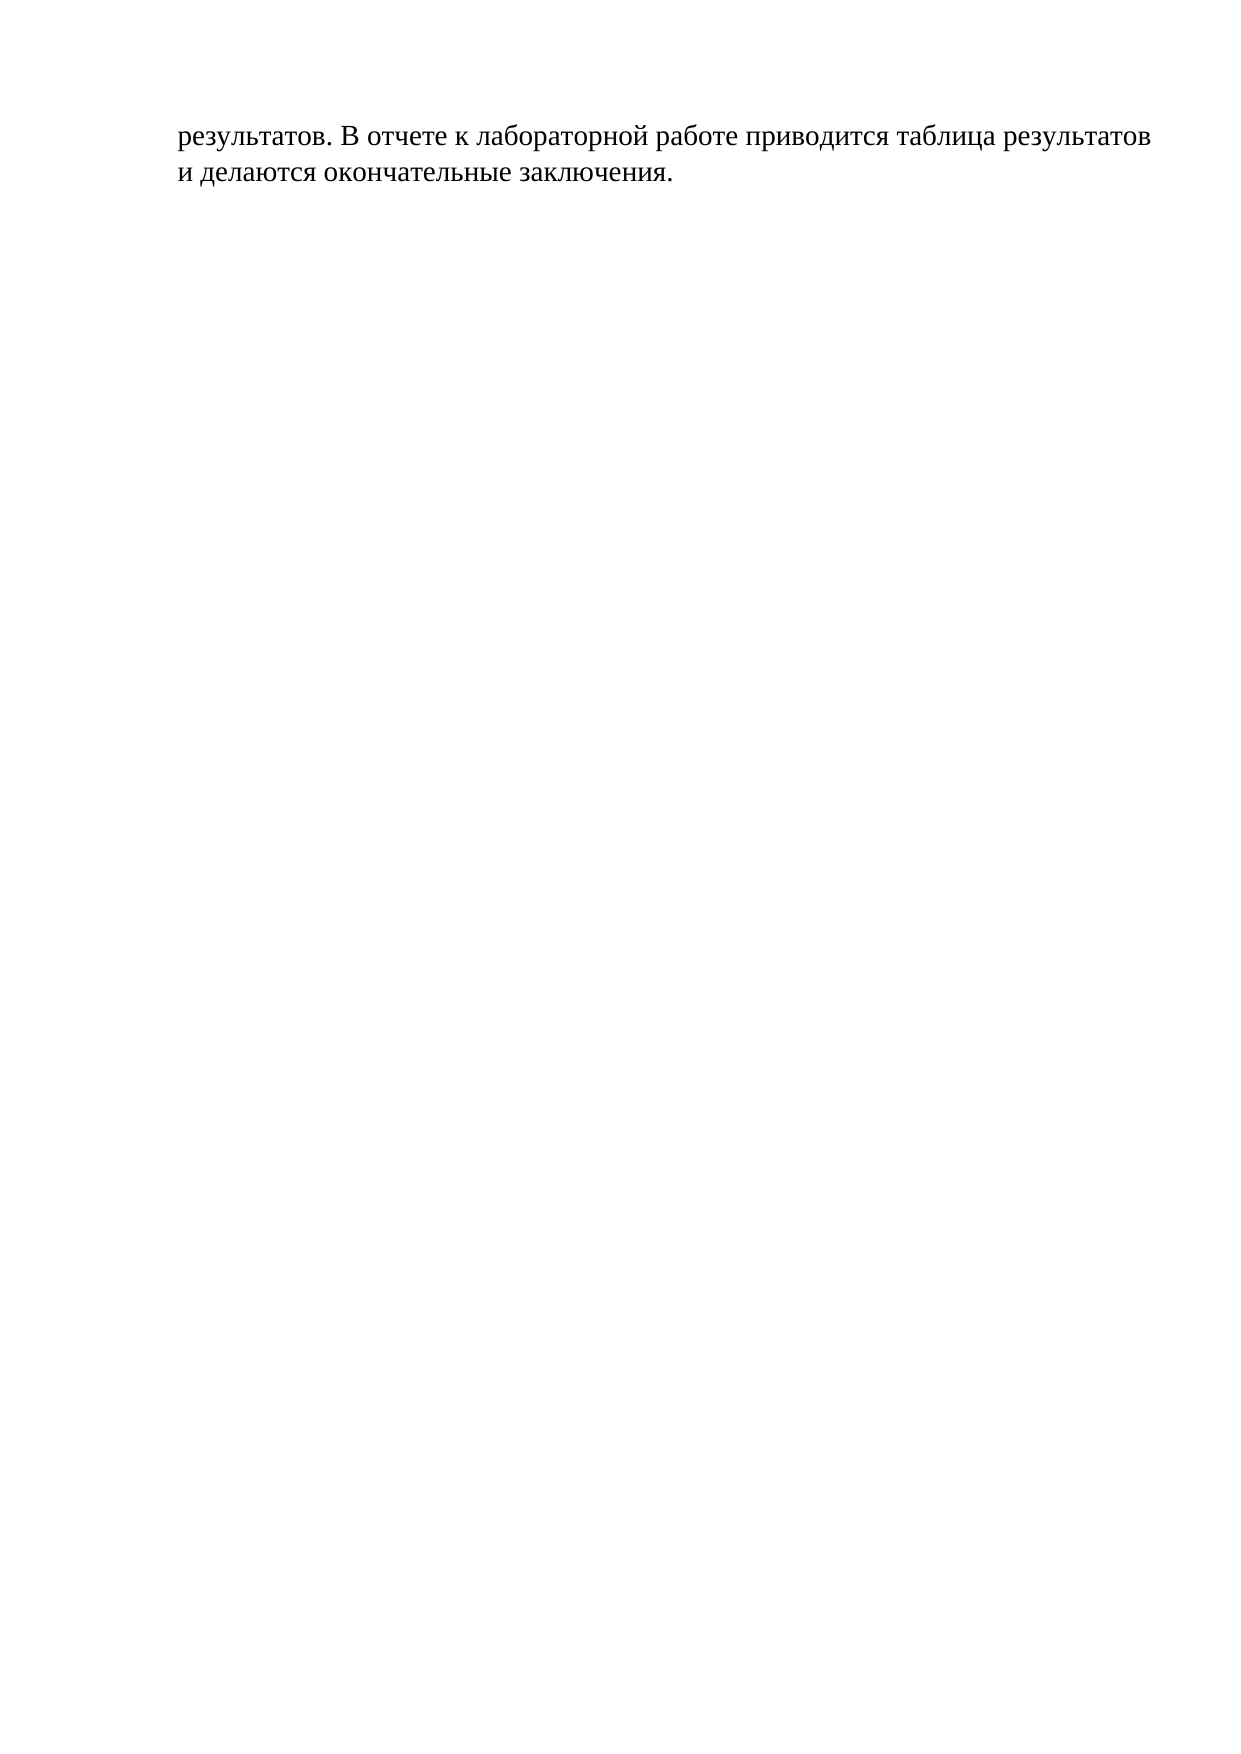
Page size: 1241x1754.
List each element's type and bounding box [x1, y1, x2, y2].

text [177, 118, 1152, 188]
